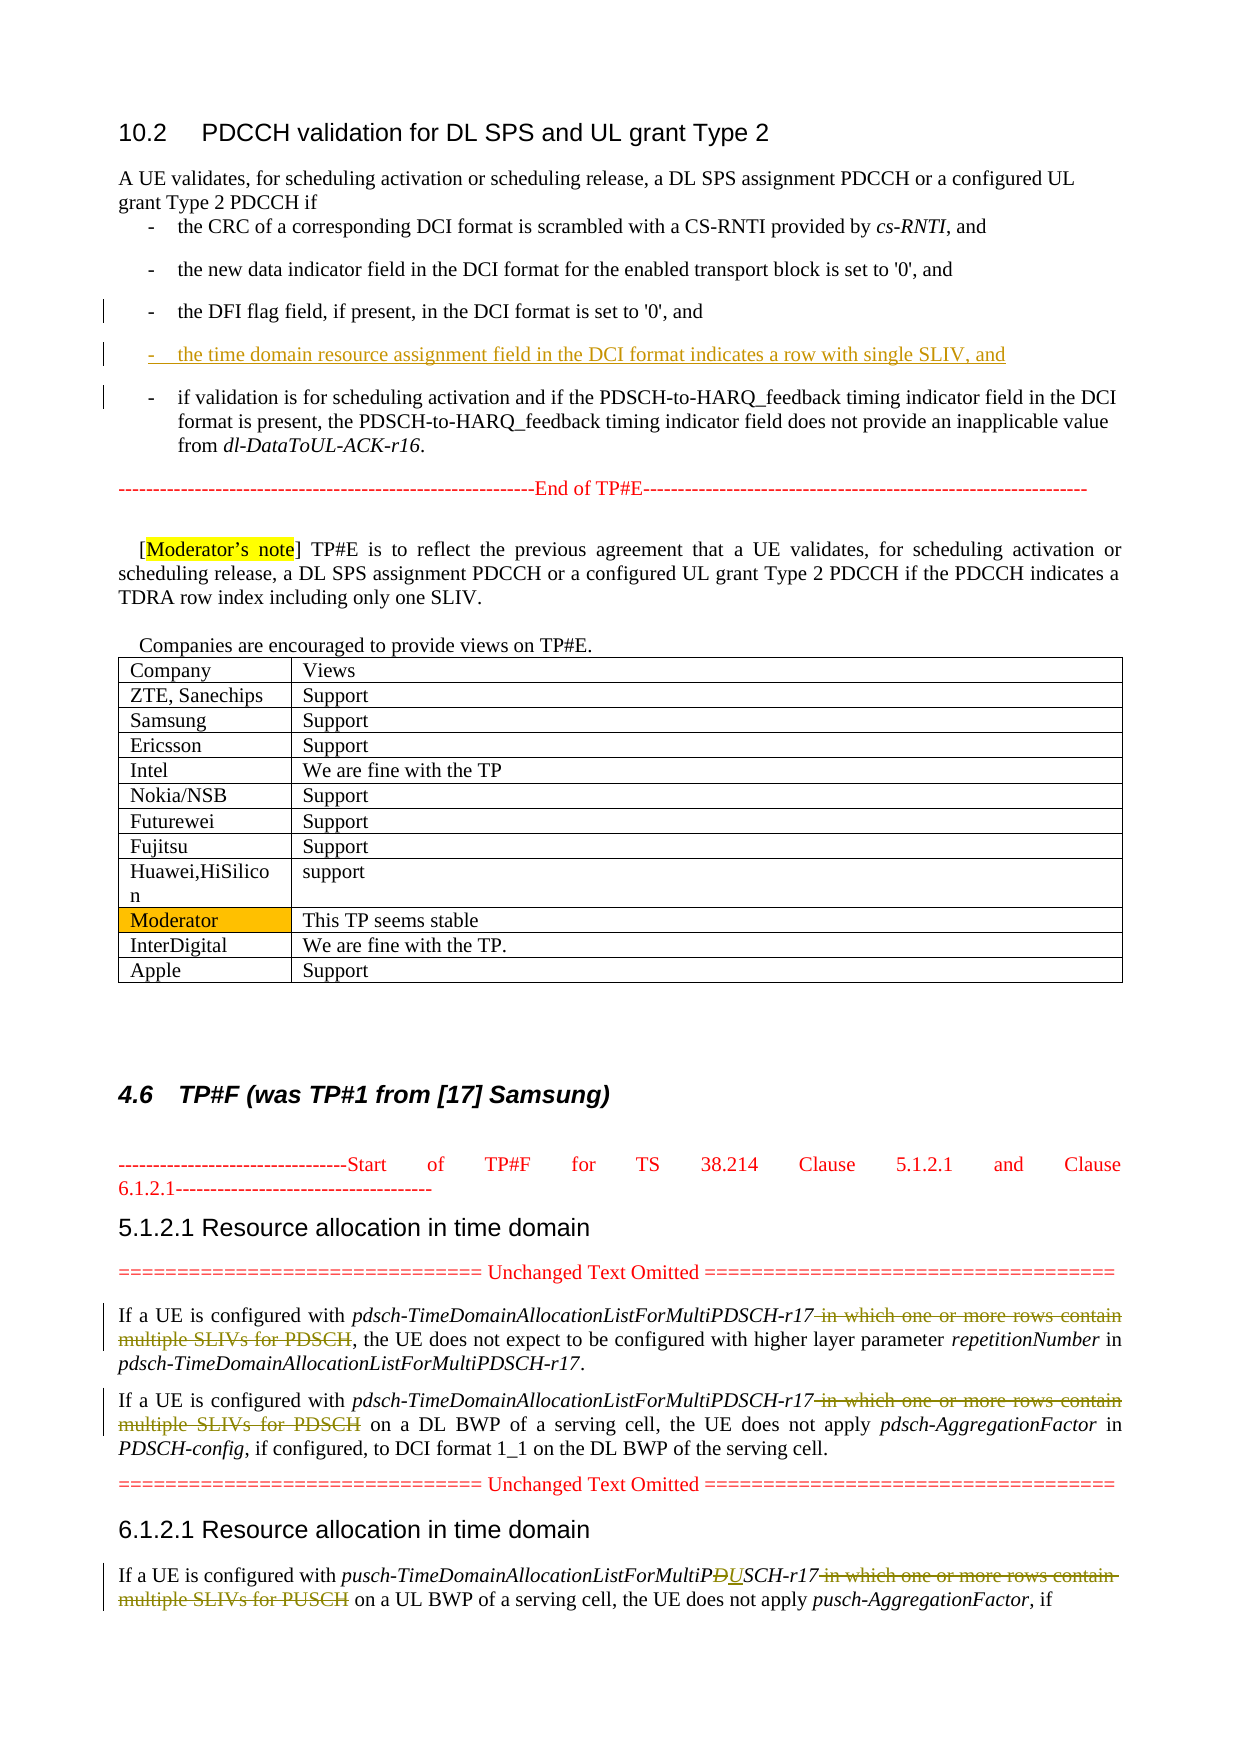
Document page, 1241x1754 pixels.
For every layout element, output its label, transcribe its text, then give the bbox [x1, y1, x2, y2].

table_cell This TP seems stable [292, 908, 1122, 932]
text 5.1.2.1 Resource allocation in time domain [118, 1213, 1122, 1241]
table_cell Nokia/NSB [119, 784, 291, 807]
table_cell Support [292, 958, 1122, 982]
table_header Views [292, 658, 1122, 682]
text - if validation is for scheduling activation and if the PDSCH-to-HARQ_feedback timing indicator field in the DCI format is present, the PDSCH-to-HARQ_feedback timing indicator field does not provide an inapplicable value from dl-DataToUL-ACK-r16. [148, 385, 1122, 457]
table_cell Support [292, 834, 1122, 858]
table_cell We are fine with the TP [292, 758, 1122, 782]
table_cell Intel [119, 758, 291, 782]
text If a UE is configured with pdsch-TimeDomainAllocationListForMultiPDSCH-r17, the UE does not expect to be configured with higher layer parameter repetitionNumber in pdsch-TimeDomainAllocationListForMultiPDSCH-r17. [118, 1303, 1122, 1375]
table_header Company [119, 658, 291, 682]
table_cell Ericsson [119, 733, 291, 757]
table_cell Moderator [119, 908, 291, 932]
text [Moderator’s note] TP#E is to reflect the previous agreement that a UE validates, for scheduling activation or scheduling release, a DL SPS assignment PDCCH or a configured UL grant Type 2 PDCCH if the PDCCH indicates a TDRA row index including only one SLIV. [118, 537, 1122, 609]
table_cell Apple [119, 958, 291, 982]
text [118, 1563, 1122, 1611]
table_cell Support [292, 809, 1122, 833]
table_cell ZTE, Sanechips [119, 683, 291, 707]
table_cell support [292, 859, 1122, 907]
subtitle TP#F (was TP#1 from [17] Samsung) [118, 1080, 1122, 1109]
text A UE validates, for scheduling activation or scheduling release, a DL SPS assignment PDCCH or a configured UL grant Type 2 PDCCH if [118, 166, 1122, 214]
text - the CRC of a corresponding DCI format is scrambled with a CS-RNTI provided by cs-RNTI, and [148, 214, 1122, 238]
table_cell Support [292, 683, 1122, 707]
text - the DFI flag field, if present, in the DCI format is set to '0', and [148, 299, 1122, 323]
text Companies are encouraged to provide views on TP#E. [118, 633, 1122, 657]
text ---------------------------------Start of TP#F for TS 38.214 Clause 5.1.2.1 and Clause 6.1.2.1------------------------------------- [118, 1152, 1122, 1200]
table_cell Fujitsu [119, 834, 291, 858]
table_cell Support [292, 784, 1122, 807]
table_cell Futurewei [119, 809, 291, 833]
text =============================== Unchanged Text Omitted =================================== [118, 1472, 1122, 1496]
table_cell Samsung [119, 708, 291, 732]
text 10.2 PDCCH validation for DL SPS and UL grant Type 2 [118, 118, 1122, 147]
table_cell InterDigital [119, 933, 291, 957]
text - the new data indicator field in the DCI format for the enabled transport block is set to '0', and [148, 257, 1122, 281]
table_cell Huawei,HiSilicon [119, 859, 291, 907]
text =============================== Unchanged Text Omitted =================================== [118, 1260, 1122, 1284]
text ------------------------------------------------------------End of TP#E---------------------------------------------------------------- [118, 476, 1122, 500]
text If a UE is configured with pdsch-TimeDomainAllocationListForMultiPDSCH-r17 on a DL BWP of a serving cell, the UE does not apply pdsch-AggregationFactor in PDSCH-config, if configured, to DCI format 1_1 on the DL BWP of the serving cell. [118, 1388, 1122, 1460]
table_cell We are fine with the TP. [292, 933, 1122, 957]
table_cell Support [292, 733, 1122, 757]
table_cell Support [292, 708, 1122, 732]
text 6.1.2.1 Resource allocation in time domain [118, 1515, 1122, 1544]
